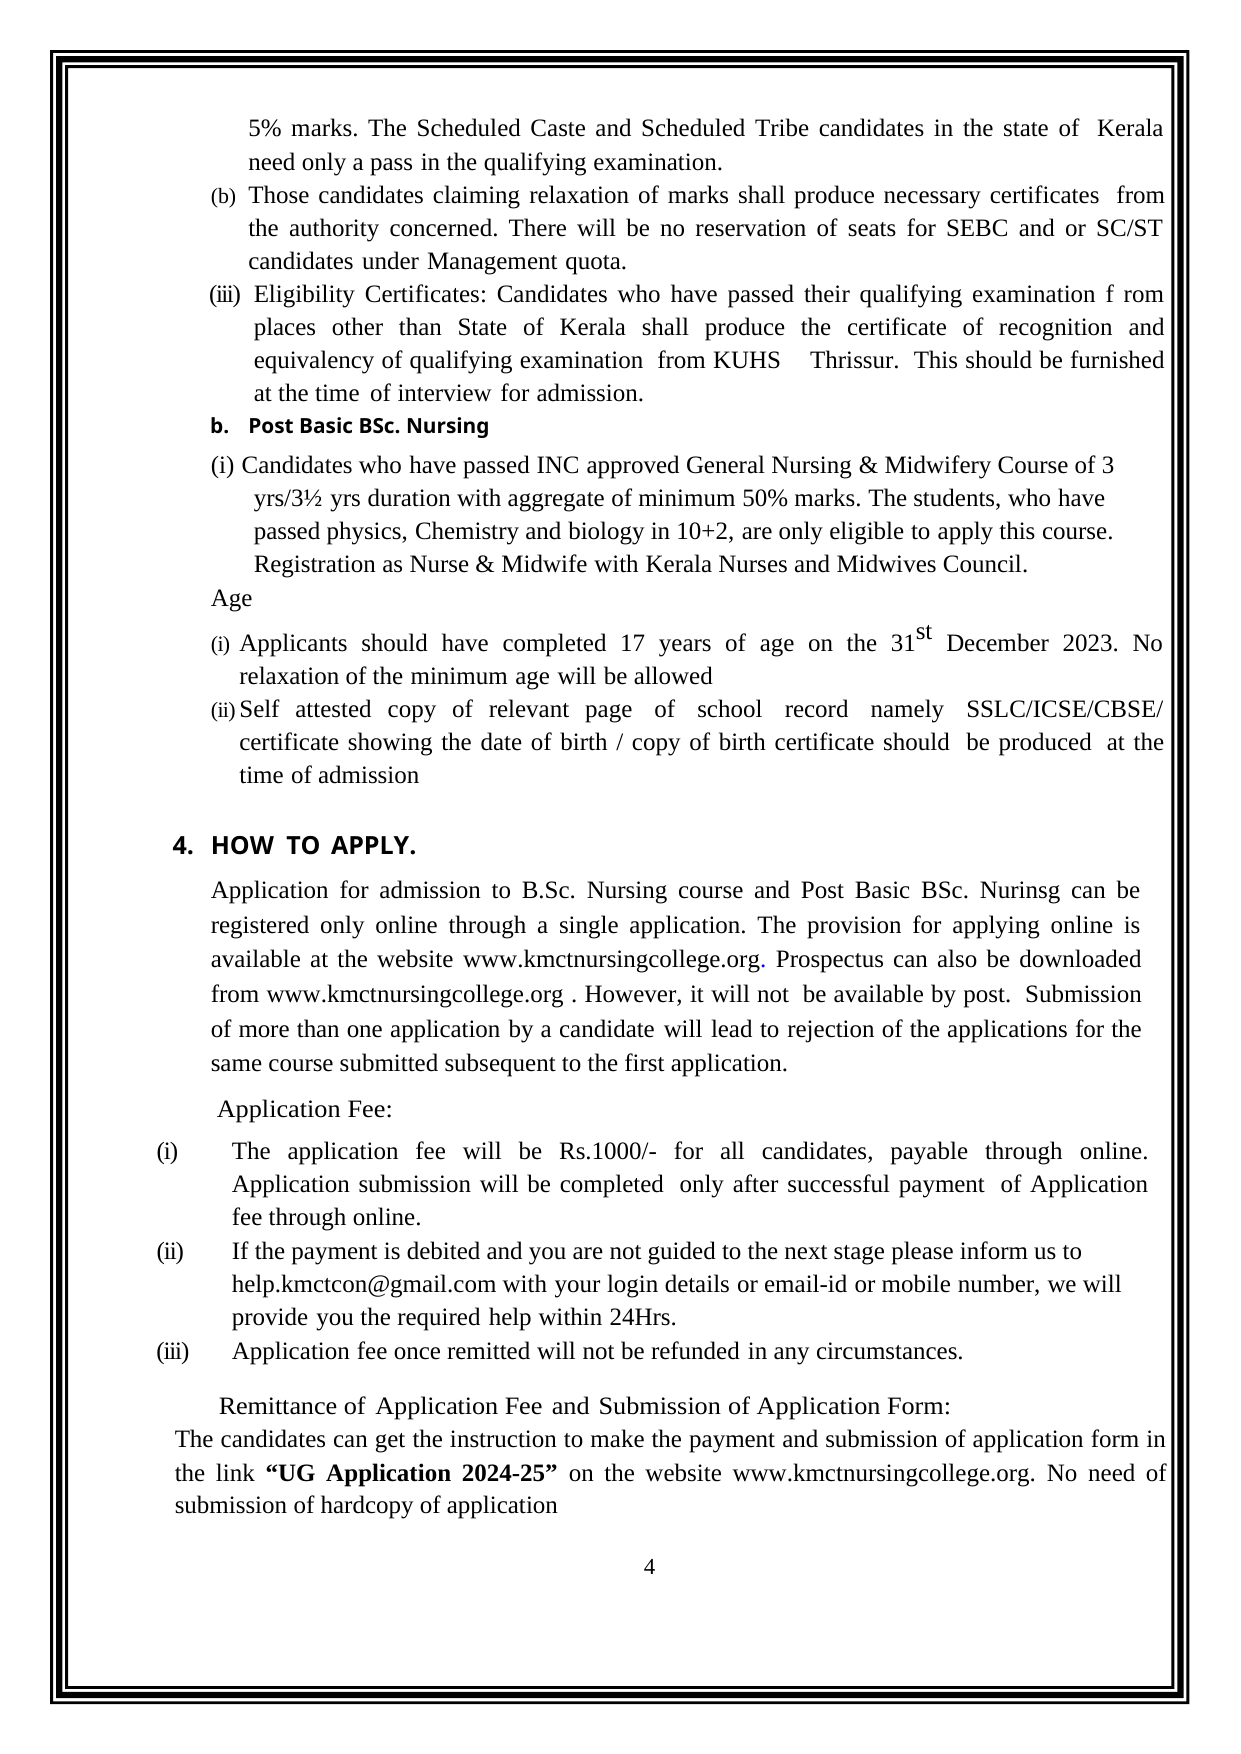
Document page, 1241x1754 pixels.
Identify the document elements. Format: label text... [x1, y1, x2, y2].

list Self attested copy of relevant page of school record namely SSLC/ICSE/CBSE/ certificate showing the date of birth / copy of birth certificate should be produced at the time of admission [211, 694, 1164, 789]
text The candidates can get the instruction to make the payment and submission of application form in the link “UG Application 2024-25” on the website www.kmctnursingcollege.org. No need of submission of hardcopy of application [174, 1424, 1167, 1519]
list Application fee once remitted will not be refunded in any circumstances. [156, 1336, 1180, 1364]
text Application for admission to B.Sc. Nursing course and Post Basic BSc. Nurinsg can be registered only online through a single application. The provision for applying online is available at the website www.kmctnursingcollege.org. Prospectus can also be downloaded from www.kmctnursingcollege.org . However, it will not be available by post. Submission of more than one application by a candidate will lead to rejection of the applications for the same course submitted subsequent to the first application. [211, 875, 1142, 1077]
list Post Basic BSc. Nursing [210, 411, 1180, 439]
text Application Fee: [217, 1094, 1180, 1122]
list If the payment is debited and you are not guided to the next stage please inform us to help.kmctcon@gmail.com with your login details or email-id or mobile number, we will provide you the required help within 24Hrs. [156, 1236, 1122, 1331]
text (i) Candidates who have passed INC approved General Nursing & Midwifery Course of 3 yrs/3½ yrs duration with aggregate of minimum 50% marks. The students, who have passed physics, Chemistry and biology in 10+2, are only eligible to apply this course. Registration as Nurse & Midwife with Kerala Nurses and Midwives Council. [211, 450, 1145, 578]
subtitle HOW TO APPLY. [172, 828, 1180, 862]
list Those candidates claiming relaxation of marks shall produce necessary certificates from the authority concerned. There will be no reservation of seats for SEBC and or SC/ST candidates under Management quota. [211, 180, 1165, 275]
text 5% marks. The Scheduled Caste and Scheduled Tribe candidates in the state of Kerala need only a pass in the qualifying examination. [248, 113, 1163, 175]
list Eligibility Certificates: Candidates who have passed their qualifying examination f rom places other than State of Kerala shall produce the certificate of recognition and equivalency of qualifying examination from KUHS Thrissur. This should be furnished at the time of interview for admission. [209, 279, 1165, 407]
list Applicants should have completed 17 years of age on the 31st December 2023. No relaxation of the minimum age will be allowed [211, 616, 1163, 690]
text Age [211, 583, 1180, 612]
text Remittance of Application Fee and Submission of Application Form: [218, 1391, 1180, 1420]
list The application fee will be Rs.1000/- for all candidates, payable through online. Application submission will be completed only after successful payment of Application fee through online. [156, 1136, 1148, 1231]
